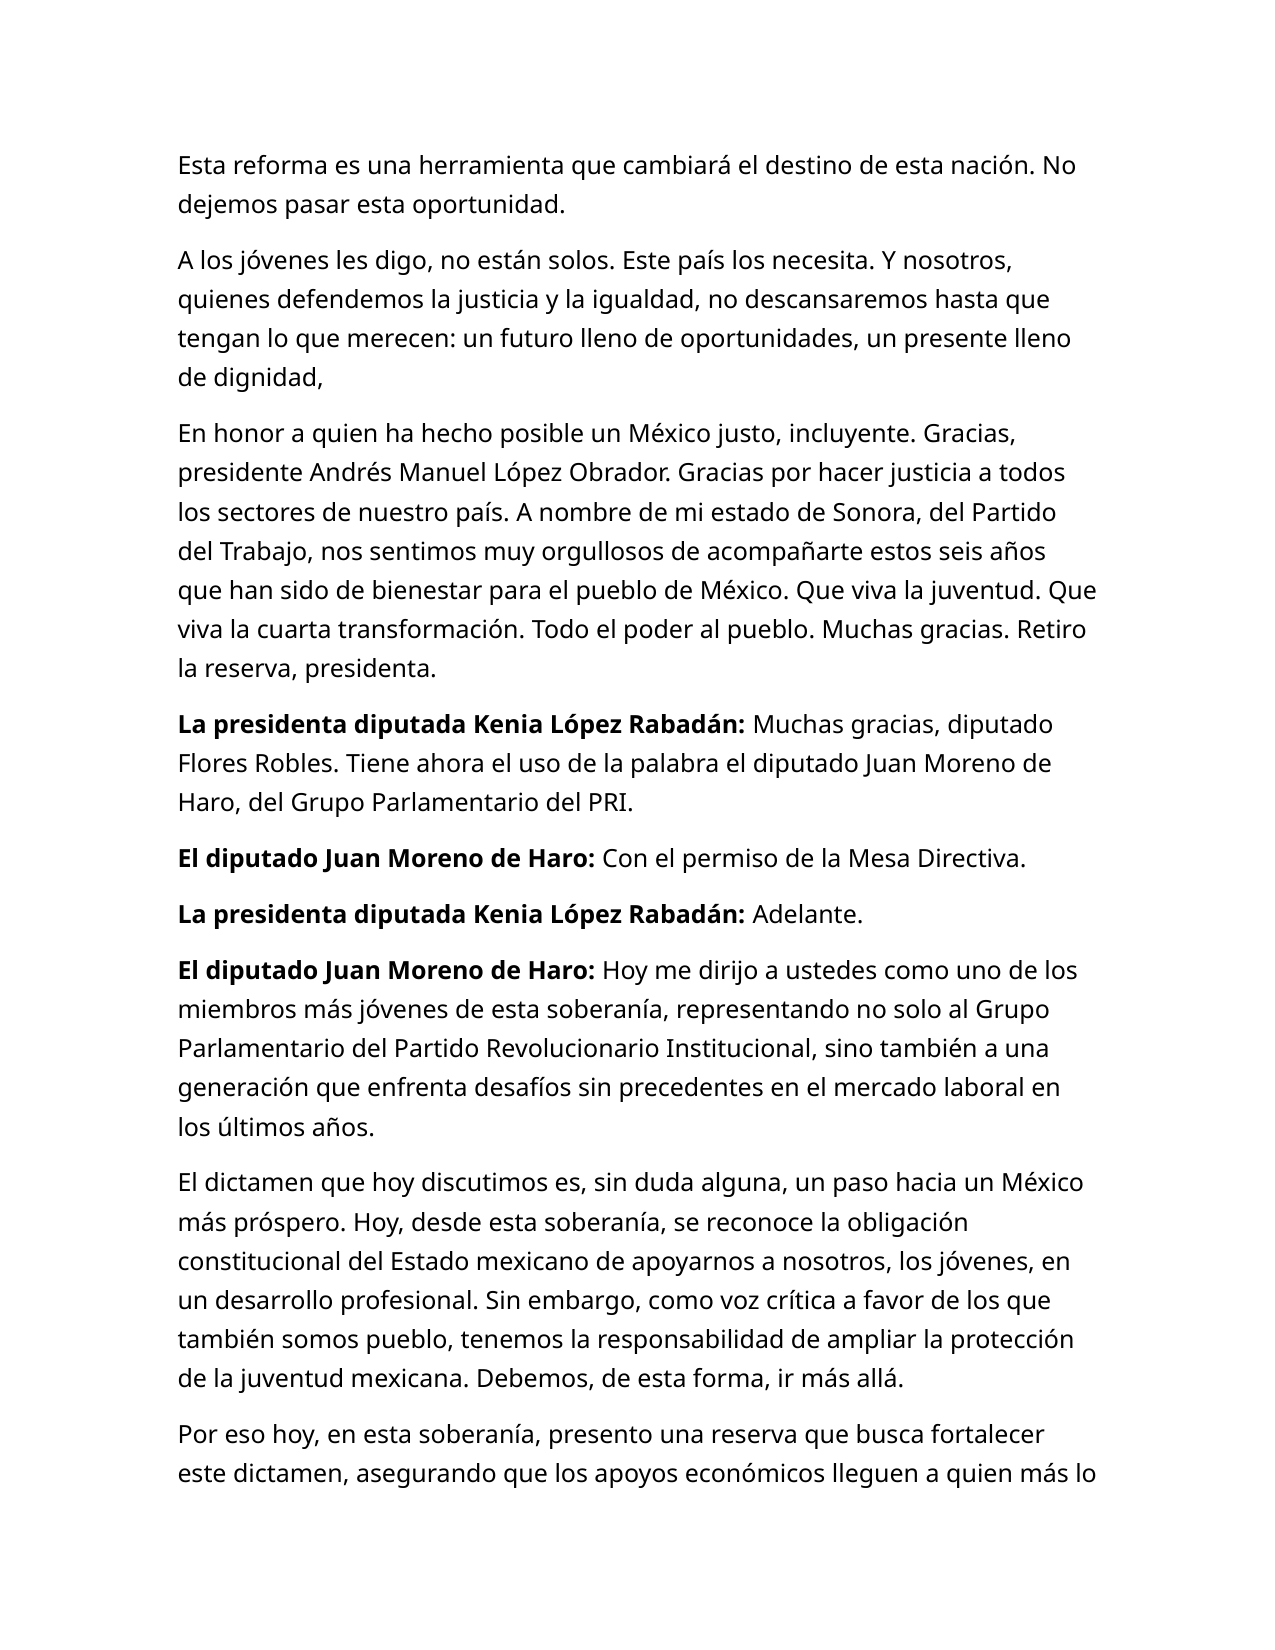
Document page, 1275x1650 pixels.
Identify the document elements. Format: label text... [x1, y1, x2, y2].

text El diputado Juan Moreno de Haro: Hoy me dirijo a ustedes como uno de los miembros más jóvenes de esta soberanía, representando no solo al Grupo Parlamentario del Partido Revolucionario Institucional, sino también a una generación que enfrenta desafíos sin precedentes en el mercado laboral en los últimos años. [177, 953, 1098, 1143]
text La presidenta diputada Kenia López Rabadán: Muchas gracias, diputado Flores Robles. Tiene ahora el uso de la palabra el diputado Juan Moreno de Haro, del Grupo Parlamentario del PRI. [177, 707, 1098, 819]
text La presidenta diputada Kenia López Rabadán: Adelante. [177, 897, 1098, 931]
text El dictamen que hoy discutimos es, sin duda alguna, un paso hacia un México más próspero. Hoy, desde esta soberanía, se reconoce la obligación constitucional del Estado mexicano de apoyarnos a nosotros, los jóvenes, en un desarrollo profesional. Sin embargo, como voz crítica a favor de los que también somos pueblo, tenemos la responsabilidad de ampliar la protección de la juventud mexicana. Debemos, de esta forma, ir más allá. [177, 1165, 1098, 1395]
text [177, 148, 1098, 221]
text En honor a quien ha hecho posible un México justo, incluyente. Gracias, presidente Andrés Manuel López Obrador. Gracias por hacer justicia a todos los sectores de nuestro país. A nombre de mi estado de Sonora, del Partido del Trabajo, nos sentimos muy orgullosos de acompañarte estos seis años que han sido de bienestar para el pueblo de México. Que viva la juventud. Que viva la cuarta transformación. Todo el poder al pueblo. Muchas gracias. Retiro la reserva, presidenta. [177, 416, 1098, 685]
text A los jóvenes les digo, no están solos. Este país los necesita. Y nosotros, quienes defendemos la justicia y la igualdad, no descansaremos hasta que tengan lo que merecen: un futuro lleno de oportunidades, un presente lleno de dignidad, [177, 243, 1098, 394]
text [177, 1417, 1098, 1490]
text El diputado Juan Moreno de Haro: Con el permiso de la Mesa Directiva. [177, 841, 1098, 875]
